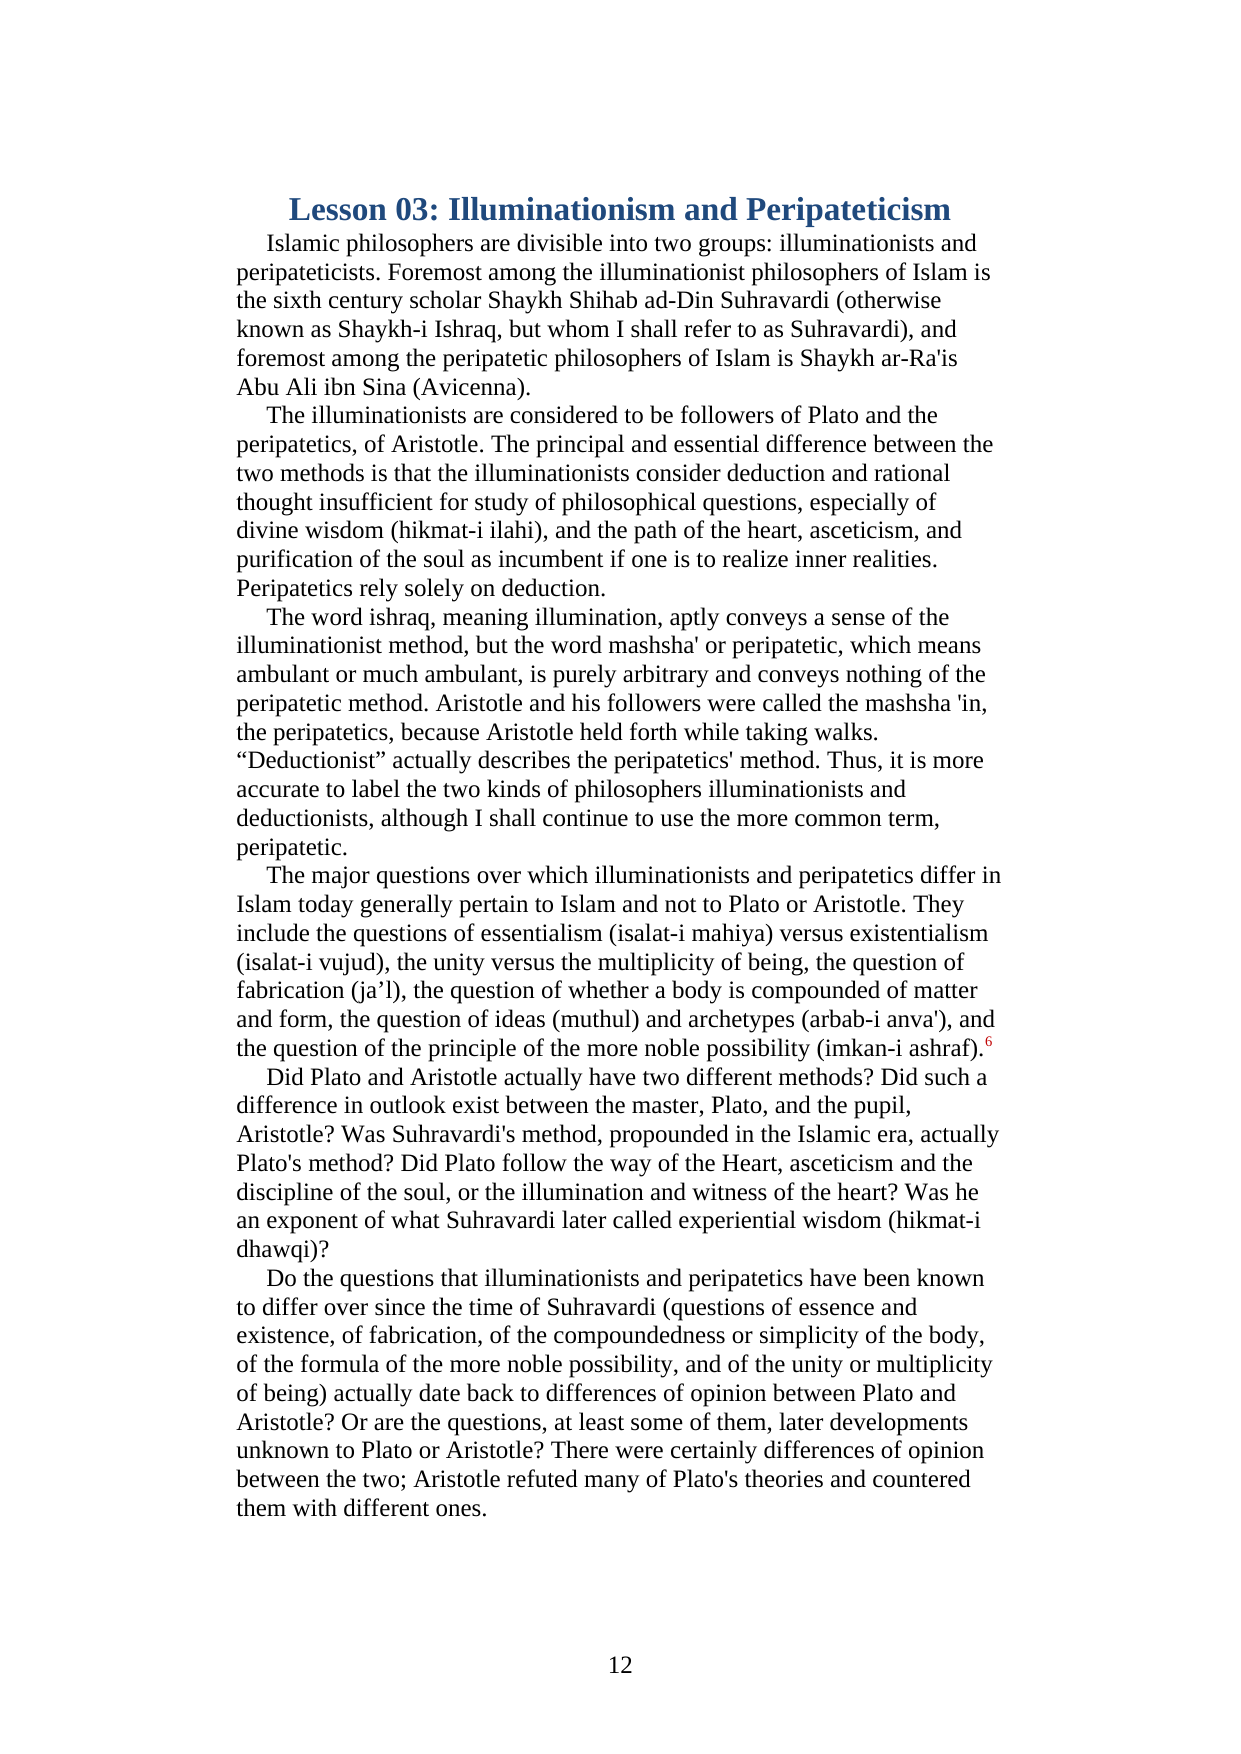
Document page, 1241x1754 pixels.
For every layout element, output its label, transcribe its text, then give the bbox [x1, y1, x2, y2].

text Did Plato and Aristotle actually have two different methods? Did such a difference in outlook exist between the master, Plato, and the pupil, Aristotle? Was Suhravardi's method, propounded in the Islamic era, actually Plato's method? Did Plato follow the way of the Heart, asceticism and the discipline of the soul, or the illumination and witness of the heart? Was he an exponent of what Suhravardi later called experiential wisdom (hikmat-i dhawqi)? [236, 1062, 1004, 1263]
subtitle Lesson 03: Illuminationism and Peripateticism [236, 190, 1004, 228]
text Islamic philosophers are divisible into two groups: illuminationists and peripateticists. Foremost among the illuminationist philosophers of Islam is the sixth century scholar Shaykh Shihab ad-Din Suhravardi (otherwise known as Shaykh-i Ishraq, but whom I shall refer to as Suhravardi), and foremost among the peripatetic philosophers of Islam is Shaykh ar-Ra'is Abu Ali ibn Sina (Avicenna). [236, 228, 1004, 401]
text The major questions over which illuminationists and peripatetics differ in Islam today generally pertain to Islam and not to Plato or Aristotle. They include the questions of essentialism (isalat-i mahiya) versus existentialism (isalat-i vujud), the unity versus the multiplicity of being, the question of fabrication (ja’l), the question of whether a body is compounded of matter and form, the question of ideas (muthul) and archetypes (arbab-i anva'), and the question of the principle of the more noble possibility (imkan-i ashraf).6 [236, 861, 1004, 1062]
text The illuminationists are considered to be followers of Plato and the peripatetics, of Aristotle. The principal and essential difference between the two methods is that the illuminationists consider deduction and rational thought insufficient for study of philosophical questions, especially of divine wisdom (hikmat-i ilahi), and the path of the heart, asceticism, and purification of the soul as incumbent if one is to realize inner realities. Peripatetics rely solely on deduction. [236, 401, 1004, 602]
text The word ishraq, meaning illumination, aptly conveys a sense of the illuminationist method, but the word mashsha' or peripatetic, which means ambulant or much ambulant, is purely arbitrary and conveys nothing of the peripatetic method. Aristotle and his followers were called the mashsha 'in, the peripatetics, because Aristotle held forth while taking walks. “Deductionist” actually describes the peripatetics' method. Thus, it is more accurate to label the two kinds of philosophers illuminationists and deductionists, although I shall continue to use the more common term, peripatetic. [236, 602, 1004, 861]
text Do the questions that illuminationists and peripatetics have been known to differ over since the time of Suhravardi (questions of essence and existence, of fabrication, of the compoundedness or simplicity of the body, of the formula of the more noble possibility, and of the unity or multiplicity of being) actually date back to differences of opinion between Plato and Aristotle? Or are the questions, at least some of them, later developments unknown to Plato or Aristotle? There were certainly differences of opinion between the two; Aristotle refuted many of Plato's theories and countered them with different ones. [236, 1263, 1004, 1522]
